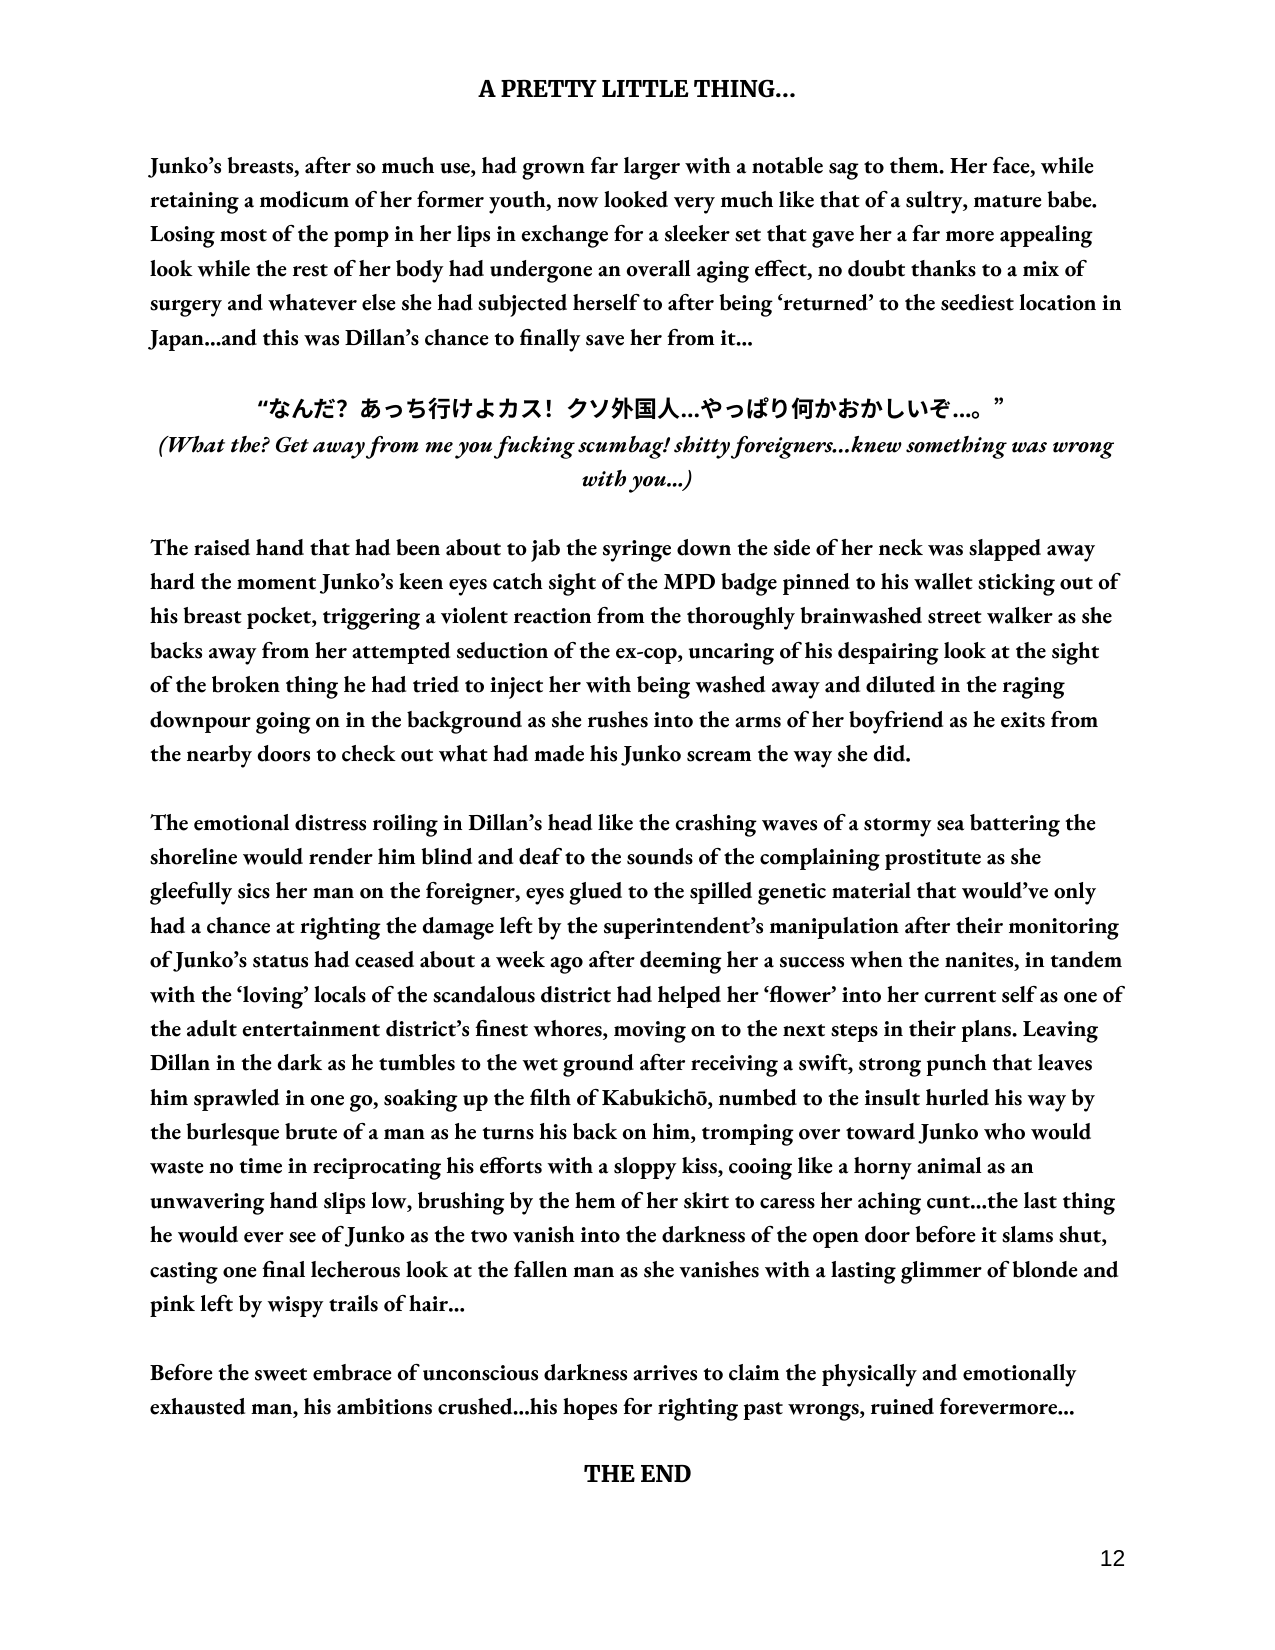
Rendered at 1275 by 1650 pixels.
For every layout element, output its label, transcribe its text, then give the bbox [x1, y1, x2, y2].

text Before the sweet embrace of unconscious darkness arrives to claim the physically and emotionally exhausted man, his ambitions crushed…his hopes for righting past wrongs, ruined forevermore… [150, 1357, 1125, 1421]
text The emotional distress roiling in Dillan’s head like the crashing waves of a stormy sea battering the shoreline would render him blind and deaf to the sounds of the complaining prostitute as she gleefully sics her man on the foreigner, eyes glued to the spilled genetic material that would’ve only had a chance at righting the damage left by the superintendent’s manipulation after their monitoring of Junko’s status had ceased about a week ago after deeming her a success when the nanites, in tandem with the ‘loving’ locals of the scandalous district had helped her ‘flower’ into her current self as one of the adult entertainment district’s finest whores, moving on to the next steps in their plans. Leaving Dillan in the dark as he tumbles to the wet ground after receiving a swift, strong punch that leaves him sprawled in one go, soaking up the filth of Kabukichō, numbed to the insult hurled his way by the burlesque brute of a man as he turns his back on him, tromping over toward Junko who would waste no time in reciprocating his efforts with a sloppy kiss, cooing like a horny animal as an unwavering hand slips low, brushing by the hem of her skirt to caress her aching cunt…the last thing he would ever see of Junko as the two vanish into the darkness of the open door before it slams shut, casting one final lecherous look at the fallen man as she vanishes with a lasting glimmer of blonde and pink left by wispy trails of hair… [150, 807, 1125, 1318]
text The raised hand that had been about to jab the syringe down the side of her neck was slapped away hard the moment Junko’s keen eyes catch sight of the MPD badge pinned to his wallet sticking out of his breast pocket, triggering a violent reaction from the thoroughly brainwashed street walker as she backs away from her attempted seduction of the ex-cop, uncaring of his despairing look at the sight of the broken thing he had tried to inject her with being washed away and diluted in the raging downpour going on in the background as she rushes into the arms of her boyfriend as he exits from the nearby doors to check out what had made his Junko scream the way she did. [150, 532, 1125, 768]
text THE END [150, 1460, 1125, 1489]
text “なんだ？あっち行けよカス！クソ外国人...やっぱり何かおかしいぞ...。” [150, 391, 1125, 424]
text Junko’s breasts, after so much use, had grown far larger with a notable sag to them. Her face, while retaining a modicum of her former youth, now looked very much like that of a sultry, mature babe. Losing most of the pomp in her lips in exchange for a sleeker set that gave her a far more appealing look while the rest of her body had undergone an overall aging effect, no doubt thanks to a mix of surgery and whatever else she had subjected herself to after being ‘returned’ to the seediest location in Japan…and this was Dillan’s chance to finally save her from it… [150, 150, 1125, 352]
text (What the? Get away from me you fucking scumbag! shitty foreigners...knew something was wrong with you…) [150, 429, 1125, 493]
